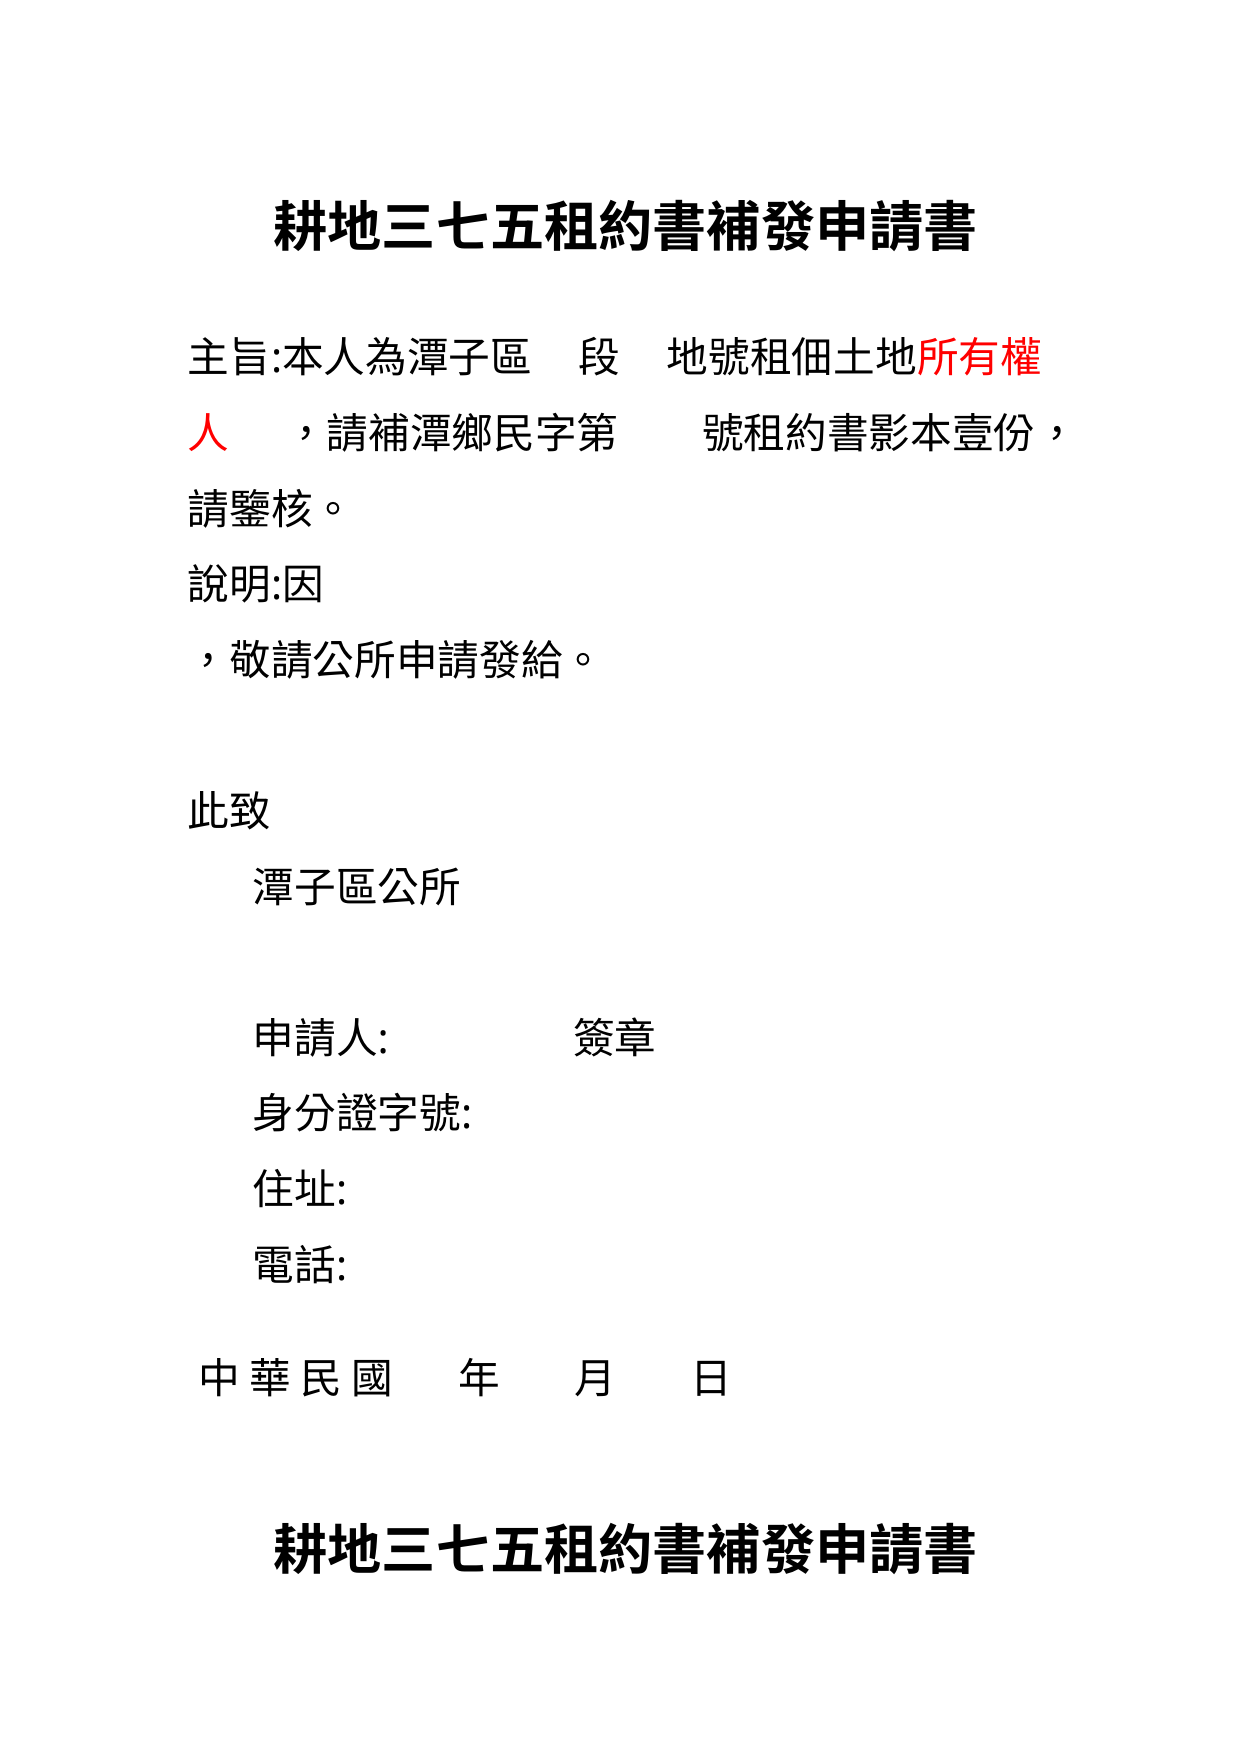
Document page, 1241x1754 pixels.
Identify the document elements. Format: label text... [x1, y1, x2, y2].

text 此致 [187, 771, 1063, 846]
text 主旨:本人為潭子區 段 地號租佃土地所有權人 ，請補潭鄉民字第 號租約書影本壹份，請鑒核。 [187, 317, 1063, 544]
text ，敬請公所申請發給。 [187, 619, 1063, 695]
text 耕地三七五租約書補發申請書 [187, 166, 1063, 279]
text 電話: [187, 1224, 1063, 1300]
text 潭子區公所 [187, 846, 1063, 922]
text 中 華 民 國 年 月 日 [187, 1338, 1063, 1413]
text 申請人: 簽章 [187, 997, 1063, 1073]
text 身分證字號: [187, 1073, 1063, 1149]
text 說明:因 [187, 544, 1063, 619]
text 耕地三七五租約書補發申請書 [187, 1489, 1063, 1602]
text 住址: [187, 1149, 1063, 1224]
